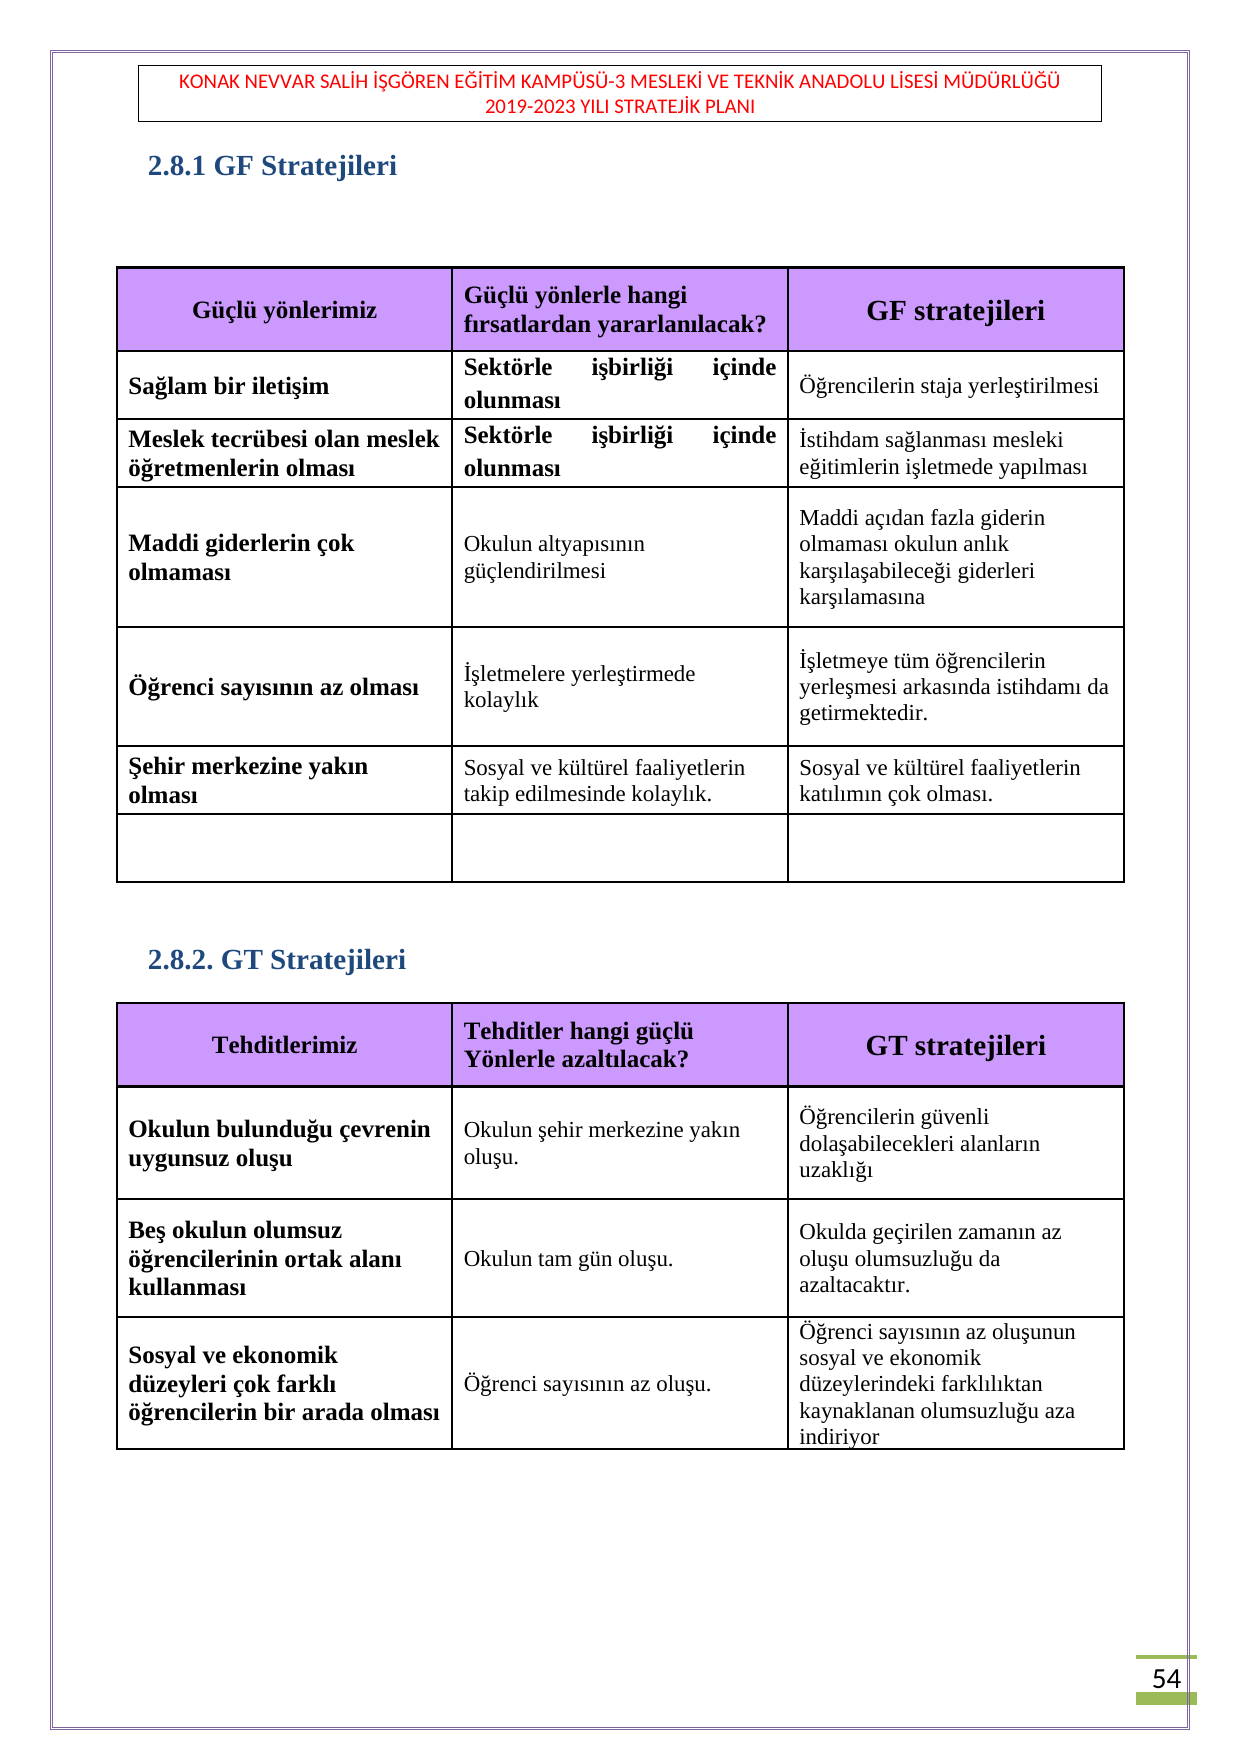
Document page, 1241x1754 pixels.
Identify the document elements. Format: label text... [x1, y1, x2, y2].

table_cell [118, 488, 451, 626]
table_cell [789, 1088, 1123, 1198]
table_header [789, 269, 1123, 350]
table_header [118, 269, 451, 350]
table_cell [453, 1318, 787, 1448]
text 2.8.1 GF Stratejileri [148, 148, 1092, 181]
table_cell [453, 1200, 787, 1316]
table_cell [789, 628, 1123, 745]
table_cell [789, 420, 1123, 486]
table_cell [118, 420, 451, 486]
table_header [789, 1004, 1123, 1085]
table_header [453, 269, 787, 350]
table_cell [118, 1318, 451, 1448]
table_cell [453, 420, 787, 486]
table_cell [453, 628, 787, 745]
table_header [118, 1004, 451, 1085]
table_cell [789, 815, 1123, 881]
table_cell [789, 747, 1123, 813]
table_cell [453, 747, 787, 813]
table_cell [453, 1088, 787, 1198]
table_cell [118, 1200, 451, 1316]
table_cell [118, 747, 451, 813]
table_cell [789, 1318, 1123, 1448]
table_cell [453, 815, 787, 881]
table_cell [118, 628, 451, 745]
text 2.8.2. GT Stratejileri [148, 942, 1092, 976]
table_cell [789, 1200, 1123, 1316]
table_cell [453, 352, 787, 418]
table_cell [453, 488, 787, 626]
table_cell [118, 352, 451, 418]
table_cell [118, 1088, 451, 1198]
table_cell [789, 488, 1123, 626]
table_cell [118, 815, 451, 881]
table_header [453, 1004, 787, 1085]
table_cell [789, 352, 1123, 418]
